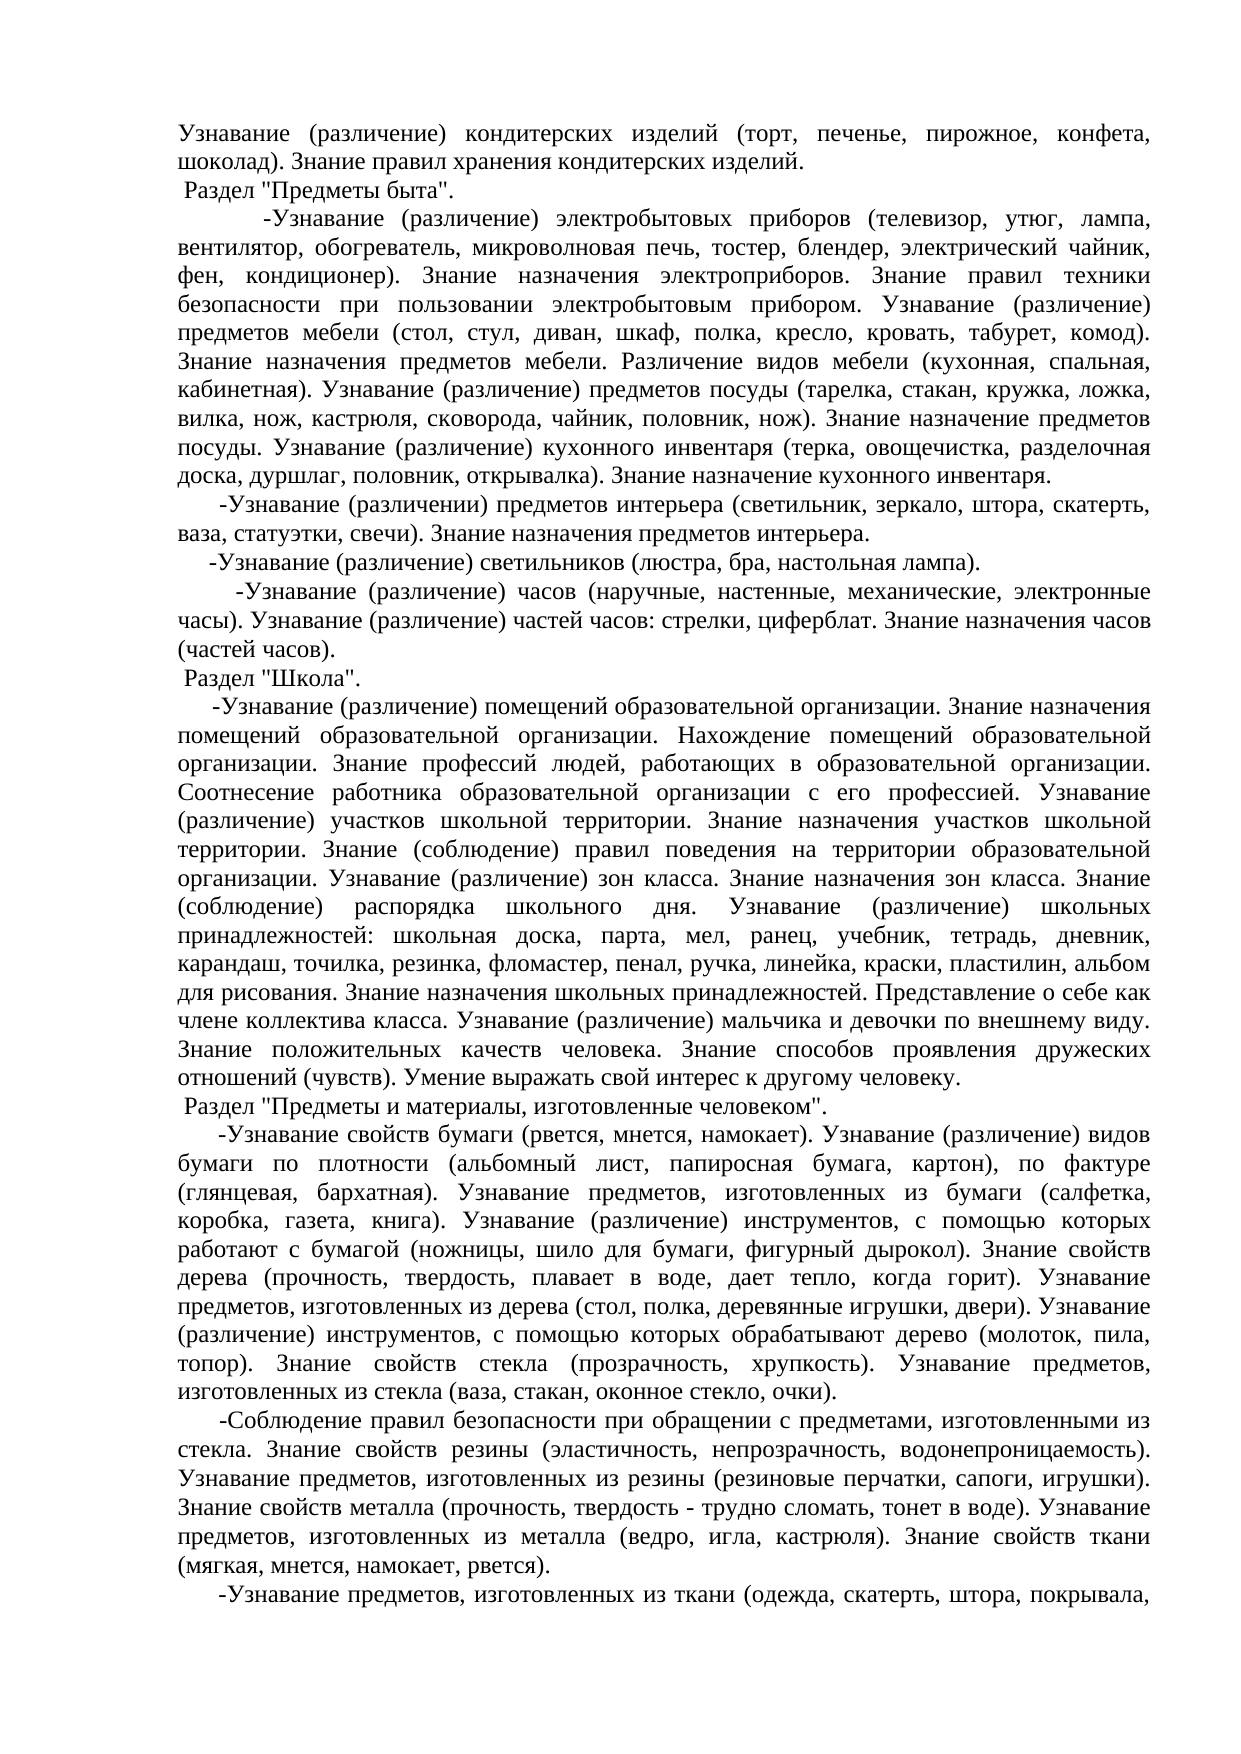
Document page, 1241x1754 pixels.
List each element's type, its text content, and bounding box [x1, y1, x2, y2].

text Раздел "Школа". [177, 663, 1152, 692]
text -Соблюдение правил безопасности при обращении с предметами, изготовленными из стекла. Знание свойств резины (эластичность, непрозрачность, водонепроницаемость). Узнавание предметов, изготовленных из резины (резиновые перчатки, сапоги, игрушки). Знание свойств металла (прочность, твердость - трудно сломать, тонет в воде). Узнавание предметов, изготовленных из металла (ведро, игла, кастрюля). Знание свойств ткани (мягкая, мнется, намокает, рвется). [177, 1405, 1152, 1579]
text -Узнавание (различение) электробытовых приборов (телевизор, утюг, лампа, вентилятор, обогреватель, микроволновая печь, тостер, блендер, электрический чайник, фен, кондиционер). Знание назначения электроприборов. Знание правил техники безопасности при пользовании электробытовым прибором. Узнавание (различение) предметов мебели (стол, стул, диван, шкаф, полка, кресло, кровать, табурет, комод). Знание назначения предметов мебели. Различение видов мебели (кухонная, спальная, кабинетная). Узнавание (различение) предметов посуды (тарелка, стакан, кружка, ложка, вилка, нож, кастрюля, сковорода, чайник, половник, нож). Знание назначение предметов посуды. Узнавание (различение) кухонного инвентаря (терка, овощечистка, разделочная доска, дуршлаг, половник, открывалка). Знание назначение кухонного инвентаря. [177, 204, 1152, 489]
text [177, 118, 1152, 175]
text -Узнавание (различение) помещений образовательной организации. Знание назначения помещений образовательной организации. Нахождение помещений образовательной организации. Знание профессий людей, работающих в образовательной организации. Соотнесение работника образовательной организации с его профессией. Узнавание (различение) участков школьной территории. Знание назначения участков школьной территории. Знание (соблюдение) правил поведения на территории образовательной организации. Узнавание (различение) зон класса. Знание назначения зон класса. Знание (соблюдение) распорядка школьного дня. Узнавание (различение) школьных принадлежностей: школьная доска, парта, мел, ранец, учебник, тетрадь, дневник, карандаш, точилка, резинка, фломастер, пенал, ручка, линейка, краски, пластилин, альбом для рисования. Знание назначения школьных принадлежностей. Представление о себе как члене коллектива класса. Узнавание (различение) мальчика и девочки по внешнему виду. Знание положительных качеств человека. Знание способов проявления дружеских отношений (чувств). Умение выражать свой интерес к другому человеку. [177, 692, 1152, 1091]
text -Узнавание (различении) предметов интерьера (светильник, зеркало, штора, скатерть, ваза, статуэтки, свечи). Знание назначения предметов интерьера. [177, 489, 1152, 547]
text -Узнавание (различение) часов (наручные, настенные, механические, электронные часы). Узнавание (различение) частей часов: стрелки, циферблат. Знание назначения часов (частей часов). [177, 576, 1152, 663]
text -Узнавание свойств бумаги (рвется, мнется, намокает). Узнавание (различение) видов бумаги по плотности (альбомный лист, папиросная бумага, картон), по фактуре (глянцевая, бархатная). Узнавание предметов, изготовленных из бумаги (салфетка, коробка, газета, книга). Узнавание (различение) инструментов, с помощью которых работают с бумагой (ножницы, шило для бумаги, фигурный дырокол). Знание свойств дерева (прочность, твердость, плавает в воде, дает тепло, когда горит). Узнавание предметов, изготовленных из дерева (стол, полка, деревянные игрушки, двери). Узнавание (различение) инструментов, с помощью которых обрабатывают дерево (молоток, пила, топор). Знание свойств стекла (прозрачность, хрупкость). Узнавание предметов, изготовленных из стекла (ваза, стакан, оконное стекло, очки). [177, 1120, 1152, 1405]
text Раздел "Предметы быта". [177, 175, 1152, 204]
text Раздел "Предметы и материалы, изготовленные человеком". [177, 1091, 1152, 1120]
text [177, 1579, 1152, 1608]
text -Узнавание (различение) светильников (люстра, бра, настольная лампа). [177, 547, 1152, 576]
